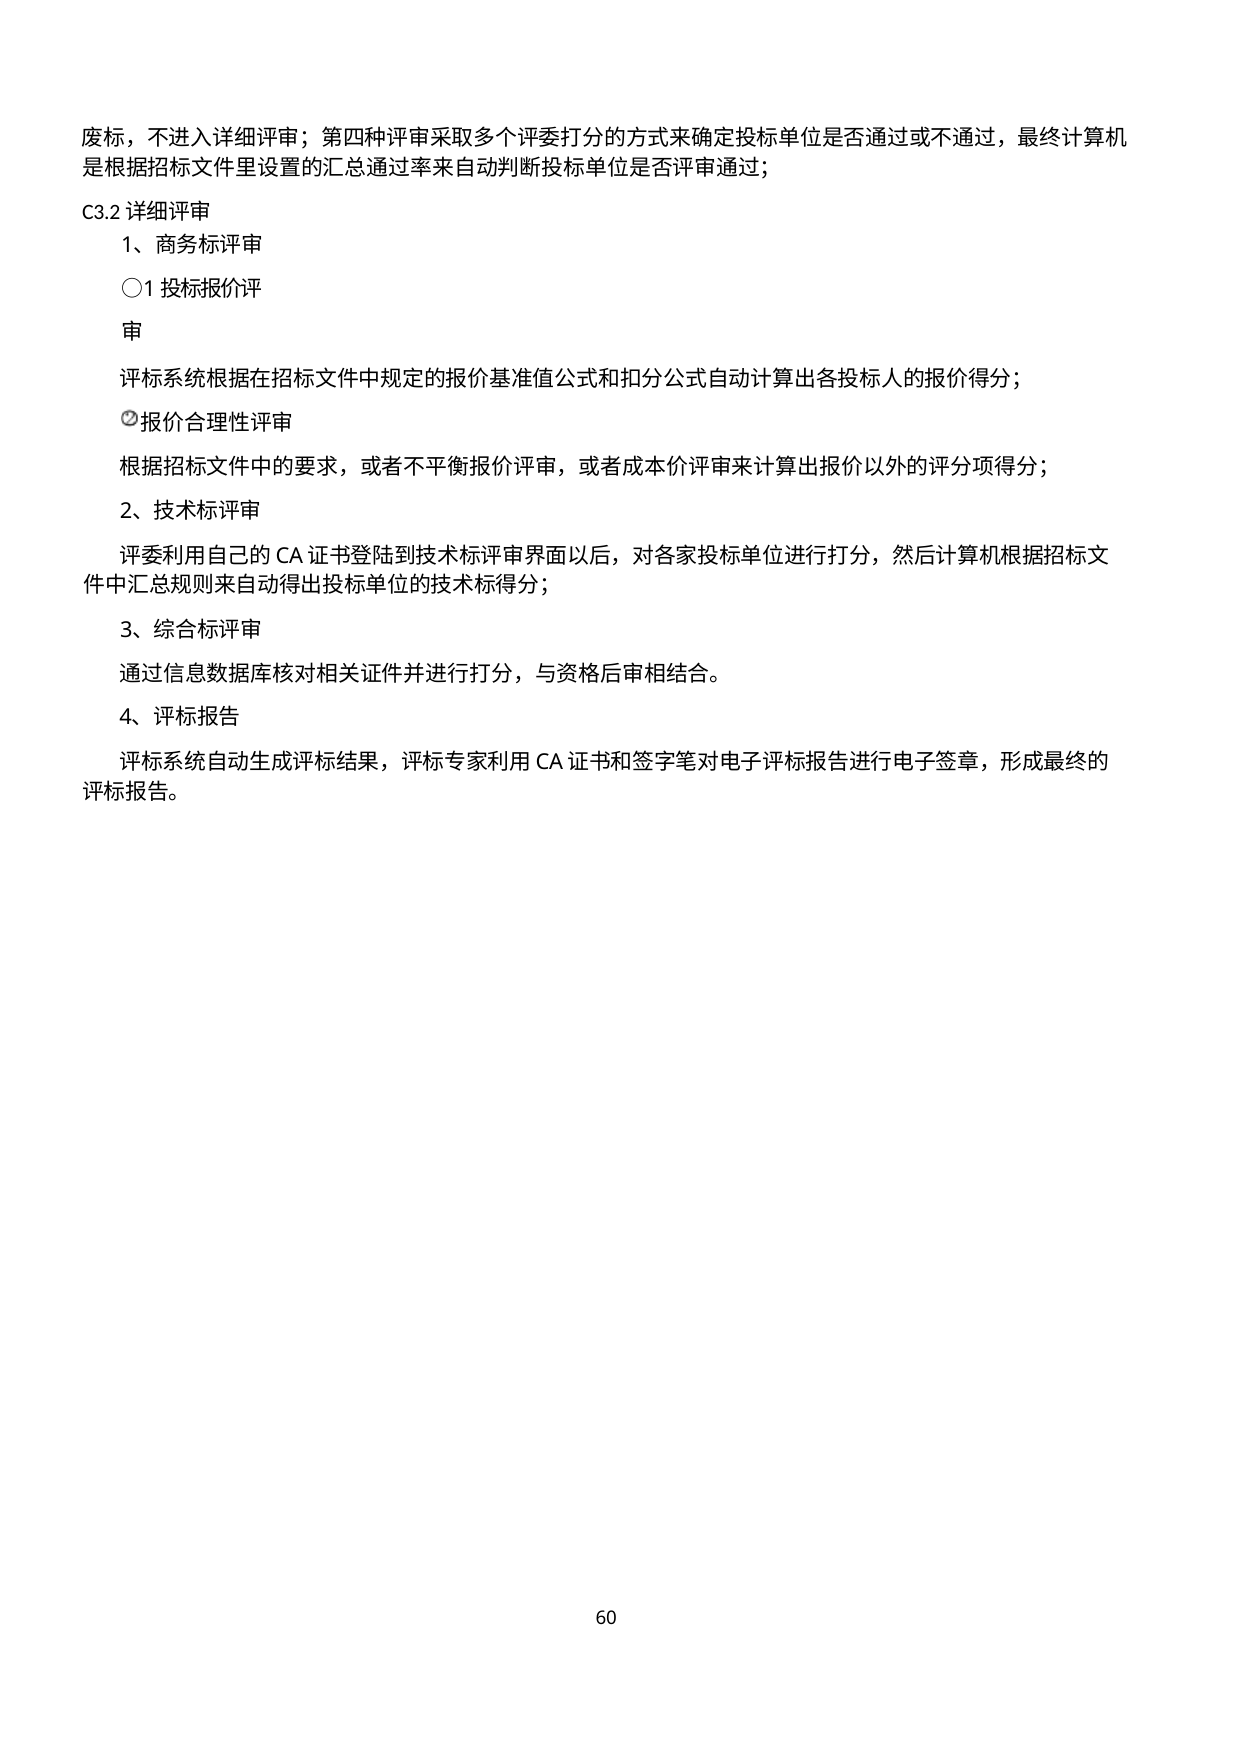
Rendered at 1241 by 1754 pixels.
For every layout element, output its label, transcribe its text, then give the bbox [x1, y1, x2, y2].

text 2、技术标评审 [119, 495, 1127, 524]
text 评标系统自动生成评标结果，评标专家利用CA证书和签字笔对电子评标报告进行电子签章，形成最终的评标报告。 [82, 745, 1127, 806]
text C3.2详细评审 [82, 196, 1127, 225]
text 根据招标文件中的要求，或者不平衡报价评审，或者成本价评审来计算出报价以外的评分项得分； [119, 451, 1127, 480]
text 评标系统根据在招标文件中规定的报价基准值公式和扣分公式自动计算出各投标人的报价得分；报价合理性评审 [119, 361, 1033, 436]
text 评委利用自己的CA证书登陆到技术标评审界面以后，对各家投标单位进行打分，然后计算机根据招标文件中汇总规则来自动得出投标单位的技术标得分； [84, 539, 1127, 599]
text 3、综合标评审 [120, 614, 1127, 643]
text 1、商务标评审○1投标报价评审 [121, 227, 272, 346]
picture [121, 408, 141, 430]
text 4、评标报告 [119, 702, 1127, 731]
text 通过信息数据库核对相关证件并进行打分，与资格后审相结合。 [119, 658, 1127, 687]
text 废标，不进入详细评审；第四种评审采取多个评委打分的方式来确定投标单位是否通过或不通过，最终计算机是根据招标文件里设置的汇总通过率来自动判断投标单位是否评审通过； [82, 121, 1127, 182]
